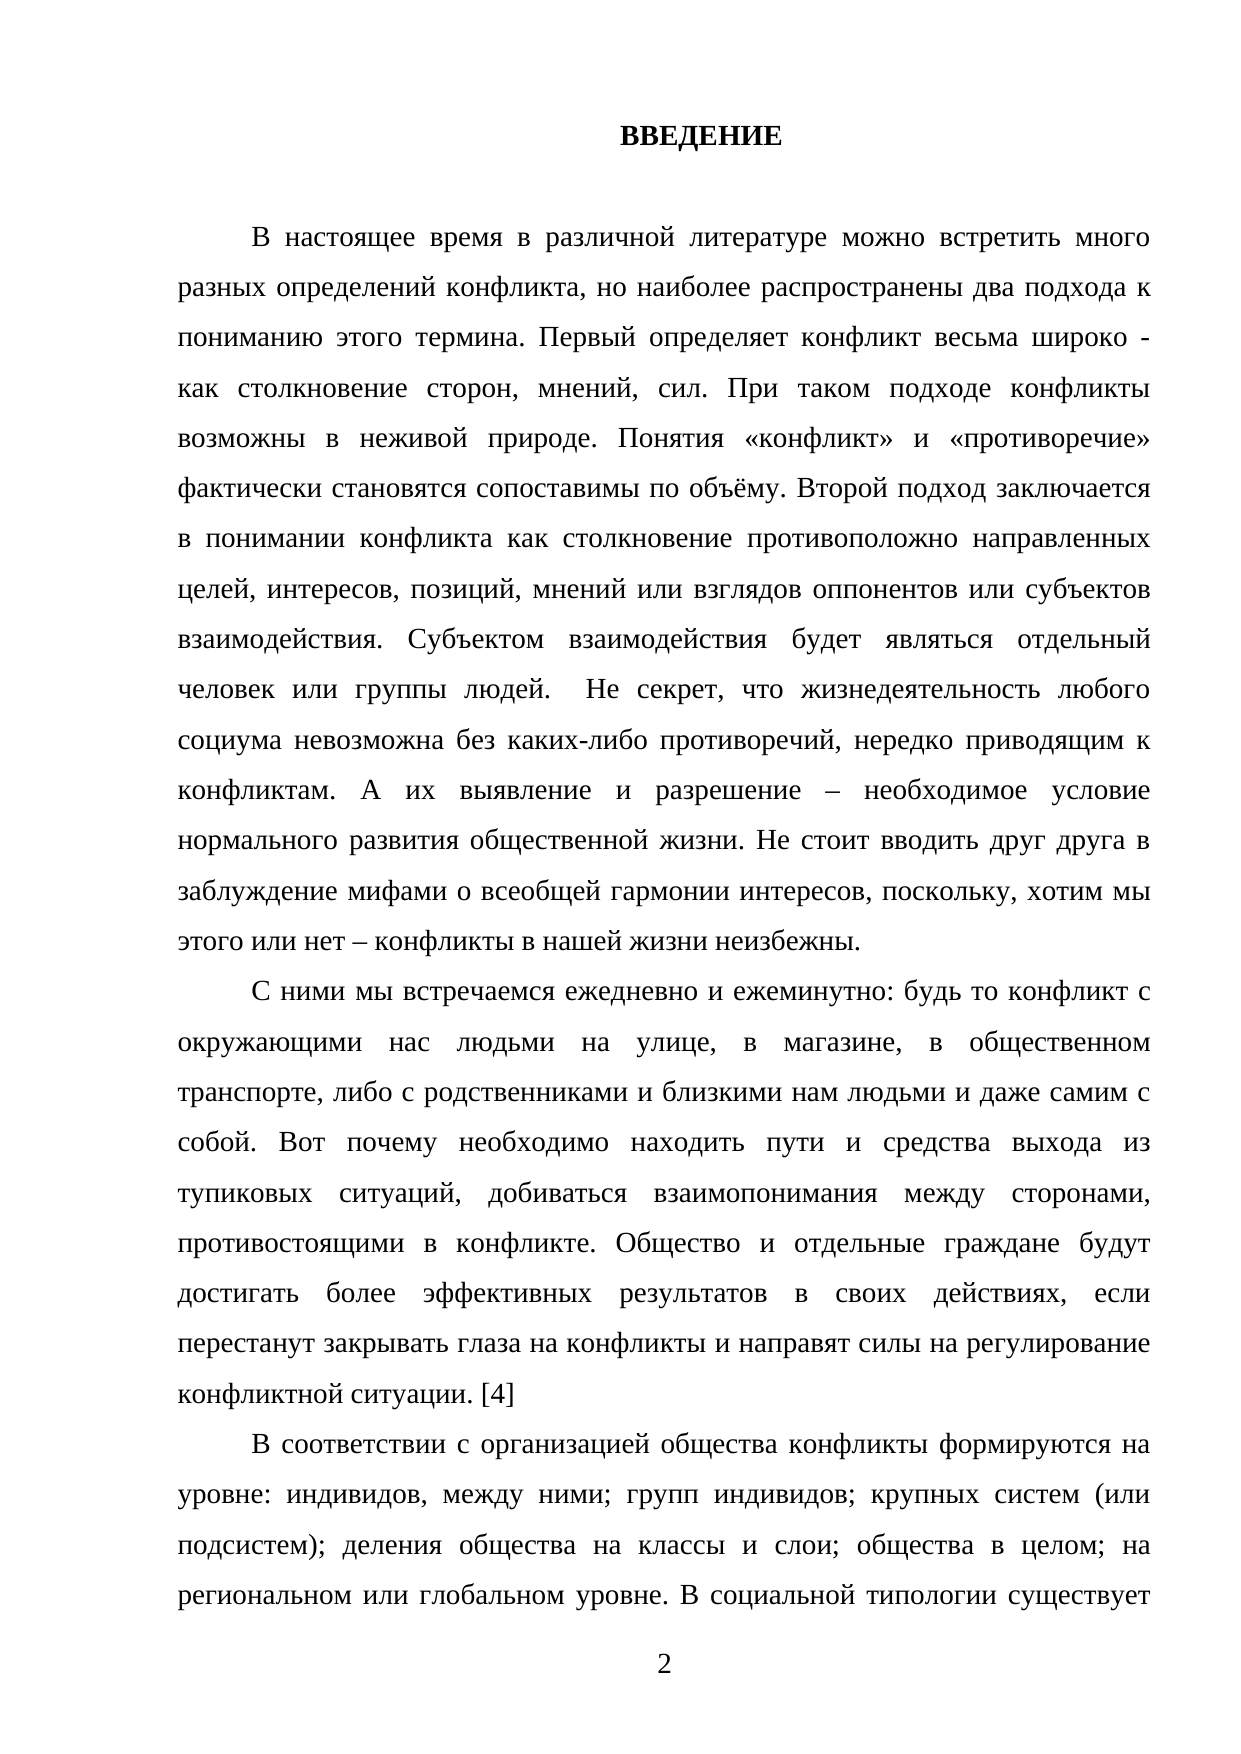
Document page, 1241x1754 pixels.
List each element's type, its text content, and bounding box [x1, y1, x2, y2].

text С ними мы встречаемся ежедневно и ежеминутно: будь то конфликт с окружающими нас людьми на улице, в магазине, в общественном транспорте, либо с родственниками и близкими нам людьми и даже самим с собой. Вот почему необходимо находить пути и средства выхода из тупиковых ситуаций, добиваться взаимопонимания между сторонами, противостоящими в конфликте. Общество и отдельные граждане будут достигать более эффективных результатов в своих действиях, если перестанут закрывать глаза на конфликты и направят силы на регулирование конфликтной ситуации. [4] [177, 973, 1152, 1409]
text В настоящее время в различной литературе можно встретить много разных определений конфликта, но наиболее распространены два подхода к пониманию этого термина. Первый определяет конфликт весьма широко - как столкновение сторон, мнений, сил. При таком подходе конфликты возможны в неживой природе. Понятия «конфликт» и «противоречие» фактически становятся сопоставимы по объёму. Второй подход заключается в понимании конфликта как столкновение противоположно направленных целей, интересов, позиций, мнений или взглядов оппонентов или субъектов взаимодействия. Субъектом взаимодействия будет являться отдельный человек или группы людей. Не секрет, что жизнедеятельность любого социума невозможна без каких-либо противоречий, нередко приводящим к конфликтам. А их выявление и разрешение – необходимое условие нормального развития общественной жизни. Не стоит вводить друг друга в заблуждение мифами о всеобщей гармонии интересов, поскольку, хотим мы этого или нет – конфликты в нашей жизни неизбежны. [177, 219, 1152, 957]
text ВВЕДЕНИЕ [177, 118, 1152, 152]
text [177, 1426, 1152, 1611]
